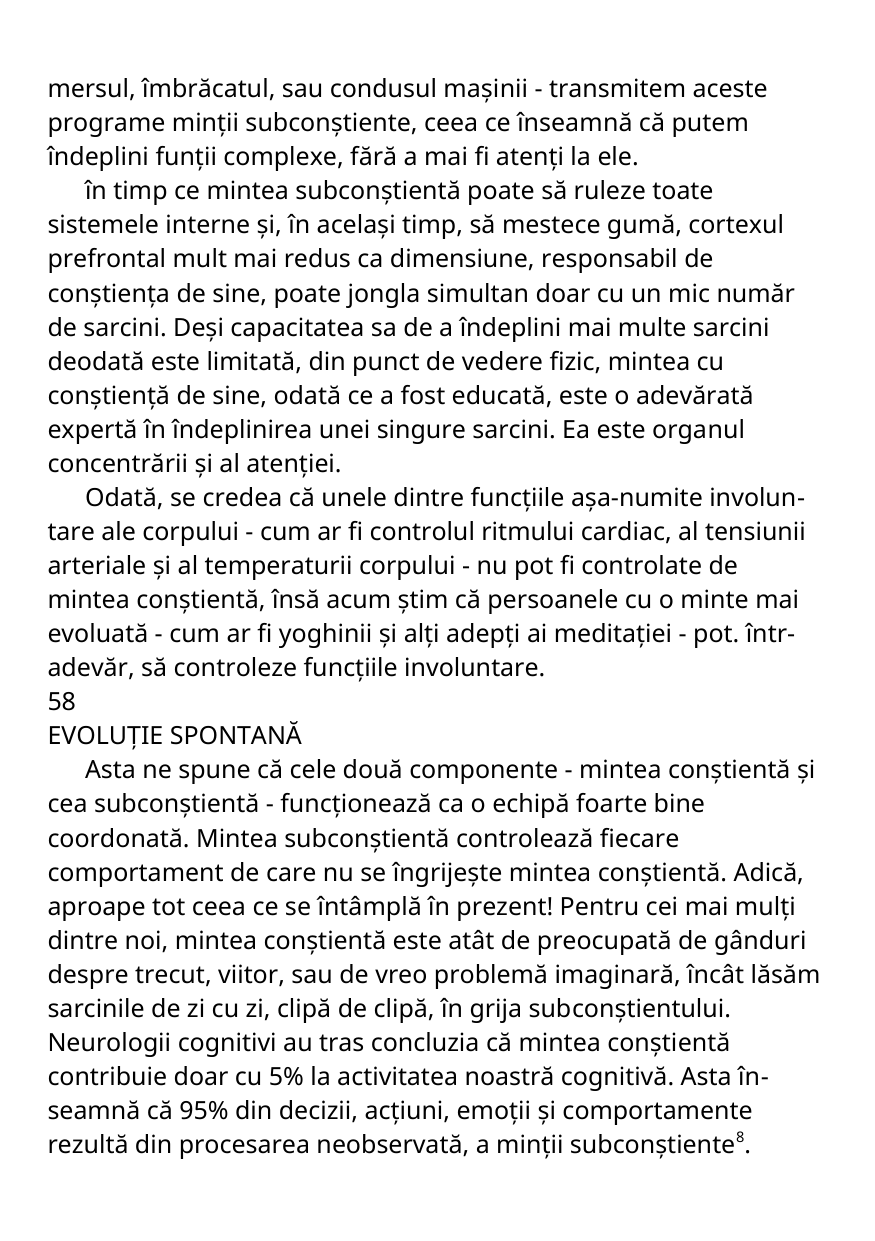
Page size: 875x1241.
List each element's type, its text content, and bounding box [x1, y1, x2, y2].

text Odată, se credea că unele dintre funcţiile aşa-numite involuntare ale corpului - cum ar fi controlul ritmului cardiac, al tensiunii arteriale şi al temperaturii corpului - nu pot fi controlate de mintea conştientă, însă acum ştim că persoanele cu o minte mai evoluată - cum ar fi yoghinii şi alţi adepţi ai meditaţiei - pot. într-adevăr, să controleze funcţiile involuntare. [47, 479, 827, 684]
text 58 [47, 684, 827, 718]
text Asta ne spune că cele două componente - mintea conştientă şi cea subconştientă - funcţionează ca o echipă foarte bine coordonată. Mintea subconştientă controlează fiecare comportament de care nu se îngrijeşte mintea conştientă. Adică, aproape tot ceea ce se întâmplă în prezent! Pentru cei mai mulţi dintre noi, mintea conştientă este atât de preocupată de gânduri despre trecut, viitor, sau de vreo problemă imaginară, încât lăsăm sarcinile de zi cu zi, clipă de clipă, în grija subconştientului. Neurologii cognitivi au tras concluzia că mintea conştientă contribuie doar cu 5% la activitatea noastră cognitivă. Asta înseamnă că 95% din decizii, acţiuni, emoţii şi comportamente rezultă din procesarea neobservată, a minţii subconştiente8. [47, 752, 827, 1161]
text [47, 71, 827, 173]
text EVOLUŢIE SPONTANĂ [47, 718, 827, 752]
text în timp ce mintea subconştientă poate să ruleze toate sistemele interne şi, în acelaşi timp, să mestece gumă, cortexul prefrontal mult mai redus ca dimensiune, responsabil de conştienţa de sine, poate jongla simultan doar cu un mic număr de sarcini. Deşi capacitatea sa de a îndeplini mai multe sarcini deodată este limitată, din punct de vedere fizic, mintea cu conştienţă de sine, odată ce a fost educată, este o adevărată expertă în îndeplinirea unei singure sarcini. Ea este organul concentrării şi al atenţiei. [47, 173, 827, 479]
